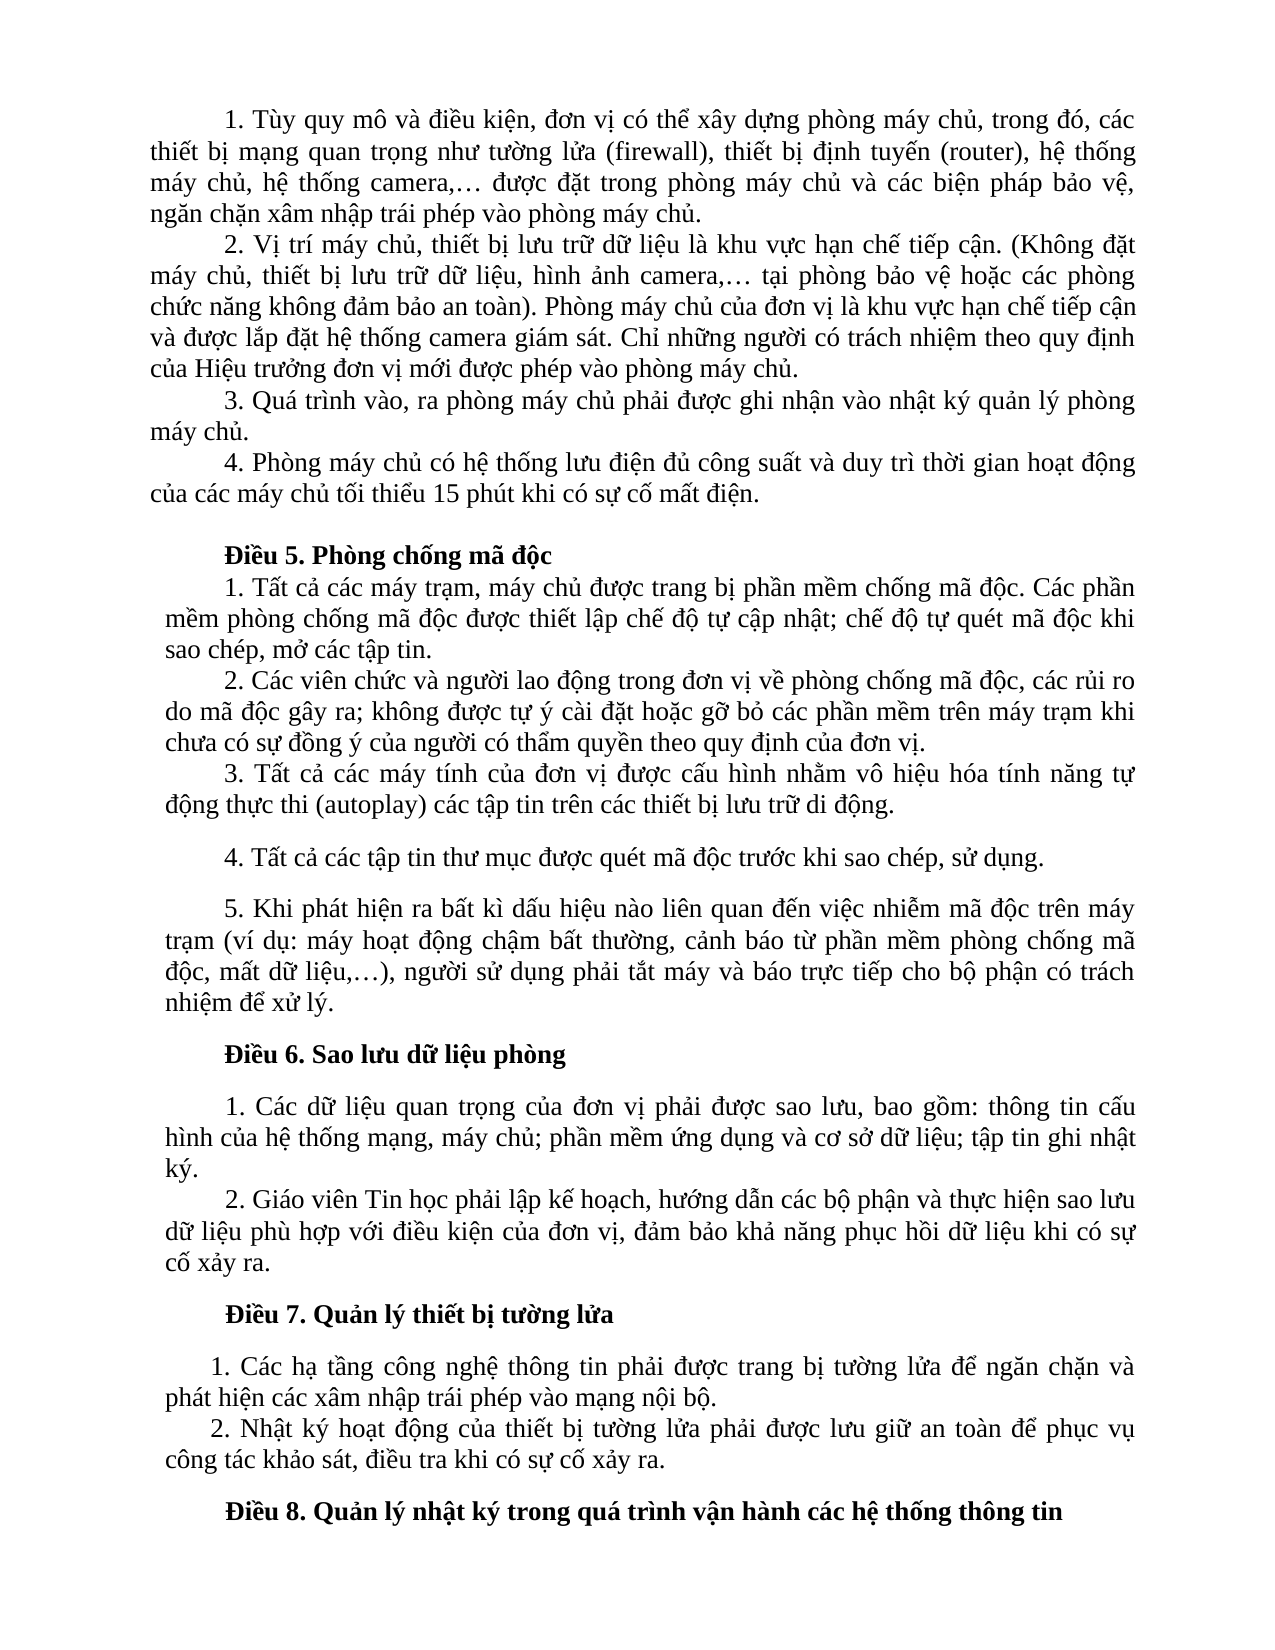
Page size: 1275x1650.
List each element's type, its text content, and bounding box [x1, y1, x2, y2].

list 1. Các hạ tầng công nghệ thông tin phải được trang bị tường lửa để ngăn chặn và phát hiện các xâm nhập trái phép vào mạng nội bộ. [165, 1350, 1137, 1412]
list 1. Các dữ liệu quan trọng của đơn vị phải được sao lưu, bao gồm: thông tin cấu hình của hệ thống mạng, máy chủ; phần mềm ứng dụng và cơ sở dữ liệu; tập tin ghi nhật ký. [165, 1090, 1137, 1183]
list Điều 5. Phòng chống mã độc [224, 539, 1137, 571]
text 4. Tất cả các tập tin thư mục được quét mã độc trước khi sao chép, sử dụng. [150, 841, 1137, 872]
list 2. Vị trí máy chủ, thiết bị lưu trữ dữ liệu là khu vực hạn chế tiếp cận. (Không đặt máy chủ, thiết bị lưu trữ dữ liệu, hình ảnh camera,… tại phòng bảo vệ hoặc các phòng chức năng không đảm bảo an toàn). Phòng máy chủ của đơn vị là khu vực hạn chế tiếp cận và được lắp đặt hệ thống camera giám sát. Chỉ những người có trách nhiệm theo quy định của Hiệu trưởng đơn vị mới được phép vào phòng máy chủ. [150, 228, 1137, 384]
list 2. Giáo viên Tin học phải lập kế hoạch, hướng dẫn các bộ phận và thực hiện sao lưu dữ liệu phù hợp với điều kiện của đơn vị, đảm bảo khả năng phục hồi dữ liệu khi có sự cố xảy ra. [165, 1183, 1137, 1277]
list 5. Khi phát hiện ra bất kì dấu hiệu nào liên quan đến việc nhiễm mã độc trên máy trạm (ví dụ: máy hoạt động chậm bất thường, cảnh báo từ phần mềm phòng chống mã độc, mất dữ liệu,…), người sử dụng phải tắt máy và báo trực tiếp cho bộ phận có trách nhiệm để xử lý. [165, 893, 1137, 1017]
text Điều 7. Quản lý thiết bị tường lửa [225, 1298, 1137, 1329]
list 1. Tất cả các máy trạm, máy chủ được trang bị phần mềm chống mã độc. Các phần mềm phòng chống mã độc được thiết lập chế độ tự cập nhật; chế độ tự quét mã độc khi sao chép, mở các tập tin. [165, 571, 1137, 664]
list 3. Quá trình vào, ra phòng máy chủ phải được ghi nhận vào nhật ký quản lý phòng máy chủ. [150, 384, 1137, 446]
list 1. Tùy quy mô và điều kiện, đơn vị có thể xây dựng phòng máy chủ, trong đó, các thiết bị mạng quan trọng như tường lửa (firewall), thiết bị định tuyến (router), hệ thống máy chủ, hệ thống camera,… được đặt trong phòng máy chủ và các biện pháp bảo vệ, ngăn chặn xâm nhập trái phép vào phòng máy chủ. [150, 103, 1137, 228]
text Điều 8. Quản lý nhật ký trong quá trình vận hành các hệ thống thông tin [150, 1495, 1137, 1526]
text Điều 6. Sao lưu dữ liệu phòng [224, 1038, 1137, 1069]
list 2. Nhật ký hoạt động của thiết bị tường lửa phải được lưu giữ an toàn để phục vụ công tác khảo sát, điều tra khi có sự cố xảy ra. [165, 1412, 1137, 1474]
list 4. Phòng máy chủ có hệ thống lưu điện đủ công suất và duy trì thời gian hoạt động của các máy chủ tối thiểu 15 phút khi có sự cố mất điện. [150, 446, 1137, 508]
list 3. Tất cả các máy tính của đơn vị được cấu hình nhằm vô hiệu hóa tính năng tự động thực thi (autoplay) các tập tin trên các thiết bị lưu trữ di động. [165, 757, 1137, 820]
list 2. Các viên chức và người lao động trong đơn vị về phòng chống mã độc, các rủi ro do mã độc gây ra; không được tự ý cài đặt hoặc gỡ bỏ các phần mềm trên máy trạm khi chưa có sự đồng ý của người có thẩm quyền theo quy định của đơn vị. [165, 664, 1137, 757]
